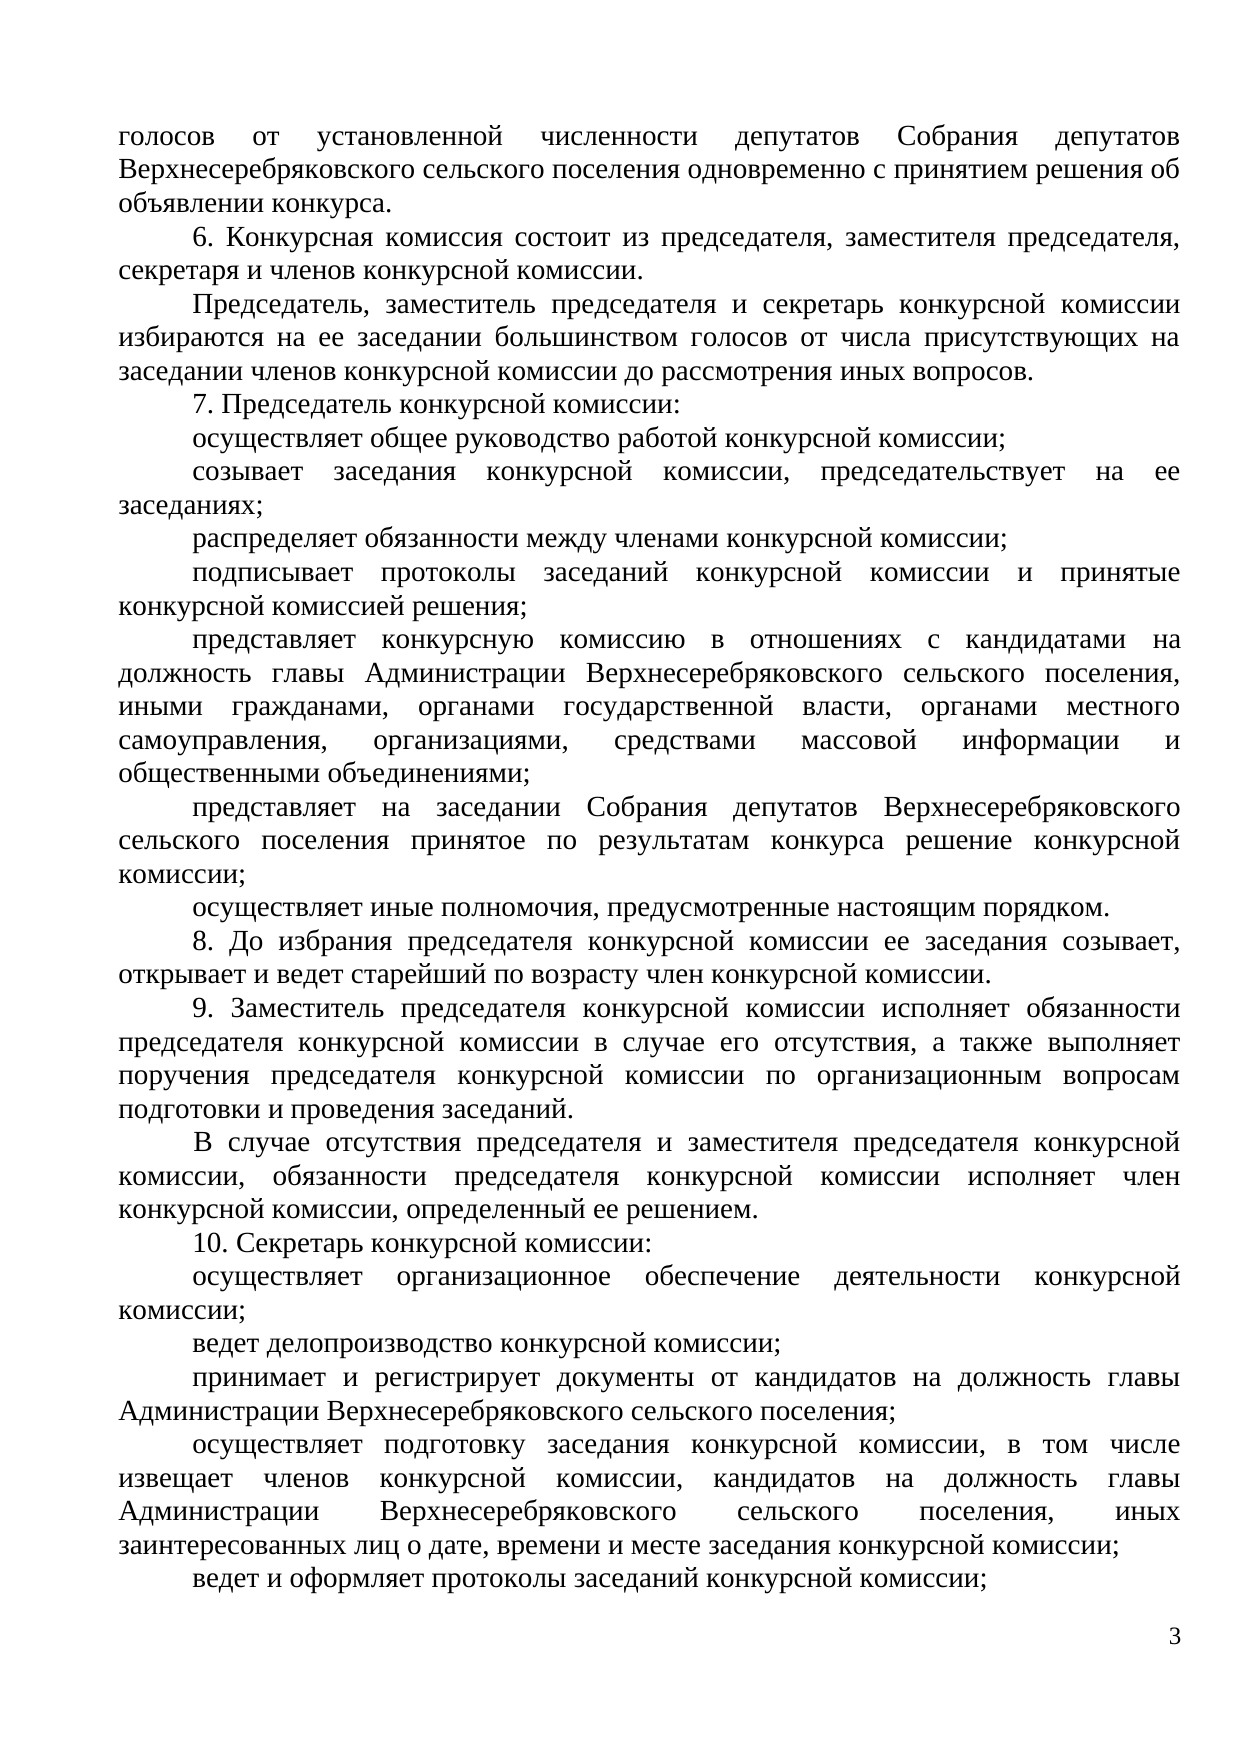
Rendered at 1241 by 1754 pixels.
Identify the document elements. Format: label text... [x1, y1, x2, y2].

text созывает заседания конкурсной комиссии, председательствует на ее заседаниях; [118, 453, 1181, 521]
text представляет на заседании Собрания депутатов Верхнесеребряковского сельского поселения принятое по результатам конкурса решение конкурсной комиссии; [118, 789, 1181, 889]
text распределяет обязанности между членами конкурсной комиссии; [118, 521, 1181, 554]
text 9. Заместитель председателя конкурсной комиссии исполняет обязанности председателя конкурсной комиссии в случае его отсутствия, а также выполняет поручения председателя конкурсной комиссии по организационным вопросам подготовки и проведения заседаний. [118, 990, 1181, 1124]
text осуществляет организационное обеспечение деятельности конкурсной комиссии; [118, 1258, 1181, 1326]
text осуществляет иные полномочия, предусмотренные настоящим порядком. [118, 889, 1181, 923]
text 8. До избрания председателя конкурсной комиссии ее заседания созывает, открывает и ведет старейший по возрасту член конкурсной комиссии. [118, 923, 1181, 990]
text осуществляет подготовку заседания конкурсной комиссии, в том числе извещает членов конкурсной комиссии, кандидатов на должность главы Администрации Верхнесеребряковского сельского поселения, иных заинтересованных лиц о дате, времени и месте заседания конкурсной комиссии; [118, 1426, 1181, 1560]
text 10. Секретарь конкурсной комиссии: [118, 1225, 1181, 1258]
text ведет и оформляет протоколы заседаний конкурсной комиссии; [118, 1560, 1181, 1594]
text осуществляет общее руководство работой конкурсной комиссии; [118, 420, 1181, 453]
text ведет делопроизводство конкурсной комиссии; [118, 1326, 1181, 1359]
text 7. Председатель конкурсной комиссии: [118, 386, 1181, 420]
text подписывает протоколы заседаний конкурсной комиссии и принятые конкурсной комиссией решения; [118, 554, 1181, 621]
text Председатель, заместитель председателя и секретарь конкурсной комиссии избираются на ее заседании большинством голосов от числа присутствующих на заседании членов конкурсной комиссии до рассмотрения иных вопросов. [118, 286, 1181, 386]
text принимает и регистрирует документы от кандидатов на должность главы Администрации Верхнесеребряковского сельского поселения; [118, 1359, 1181, 1426]
text В случае отсутствия председателя и заместителя председателя конкурсной комиссии, обязанности председателя конкурсной комиссии исполняет член конкурсной комиссии, определенный ее решением. [118, 1124, 1181, 1225]
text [118, 118, 1181, 219]
text 6. Конкурсная комиссия состоит из председателя, заместителя председателя, секретаря и членов конкурсной комиссии. [118, 219, 1181, 286]
text представляет конкурсную комиссию в отношениях с кандидатами на должность главы Администрации Верхнесеребряковского сельского поселения, иными гражданами, органами государственной власти, органами местного самоуправления, организациями, средствами массовой информации и общественными объединениями; [118, 621, 1181, 789]
